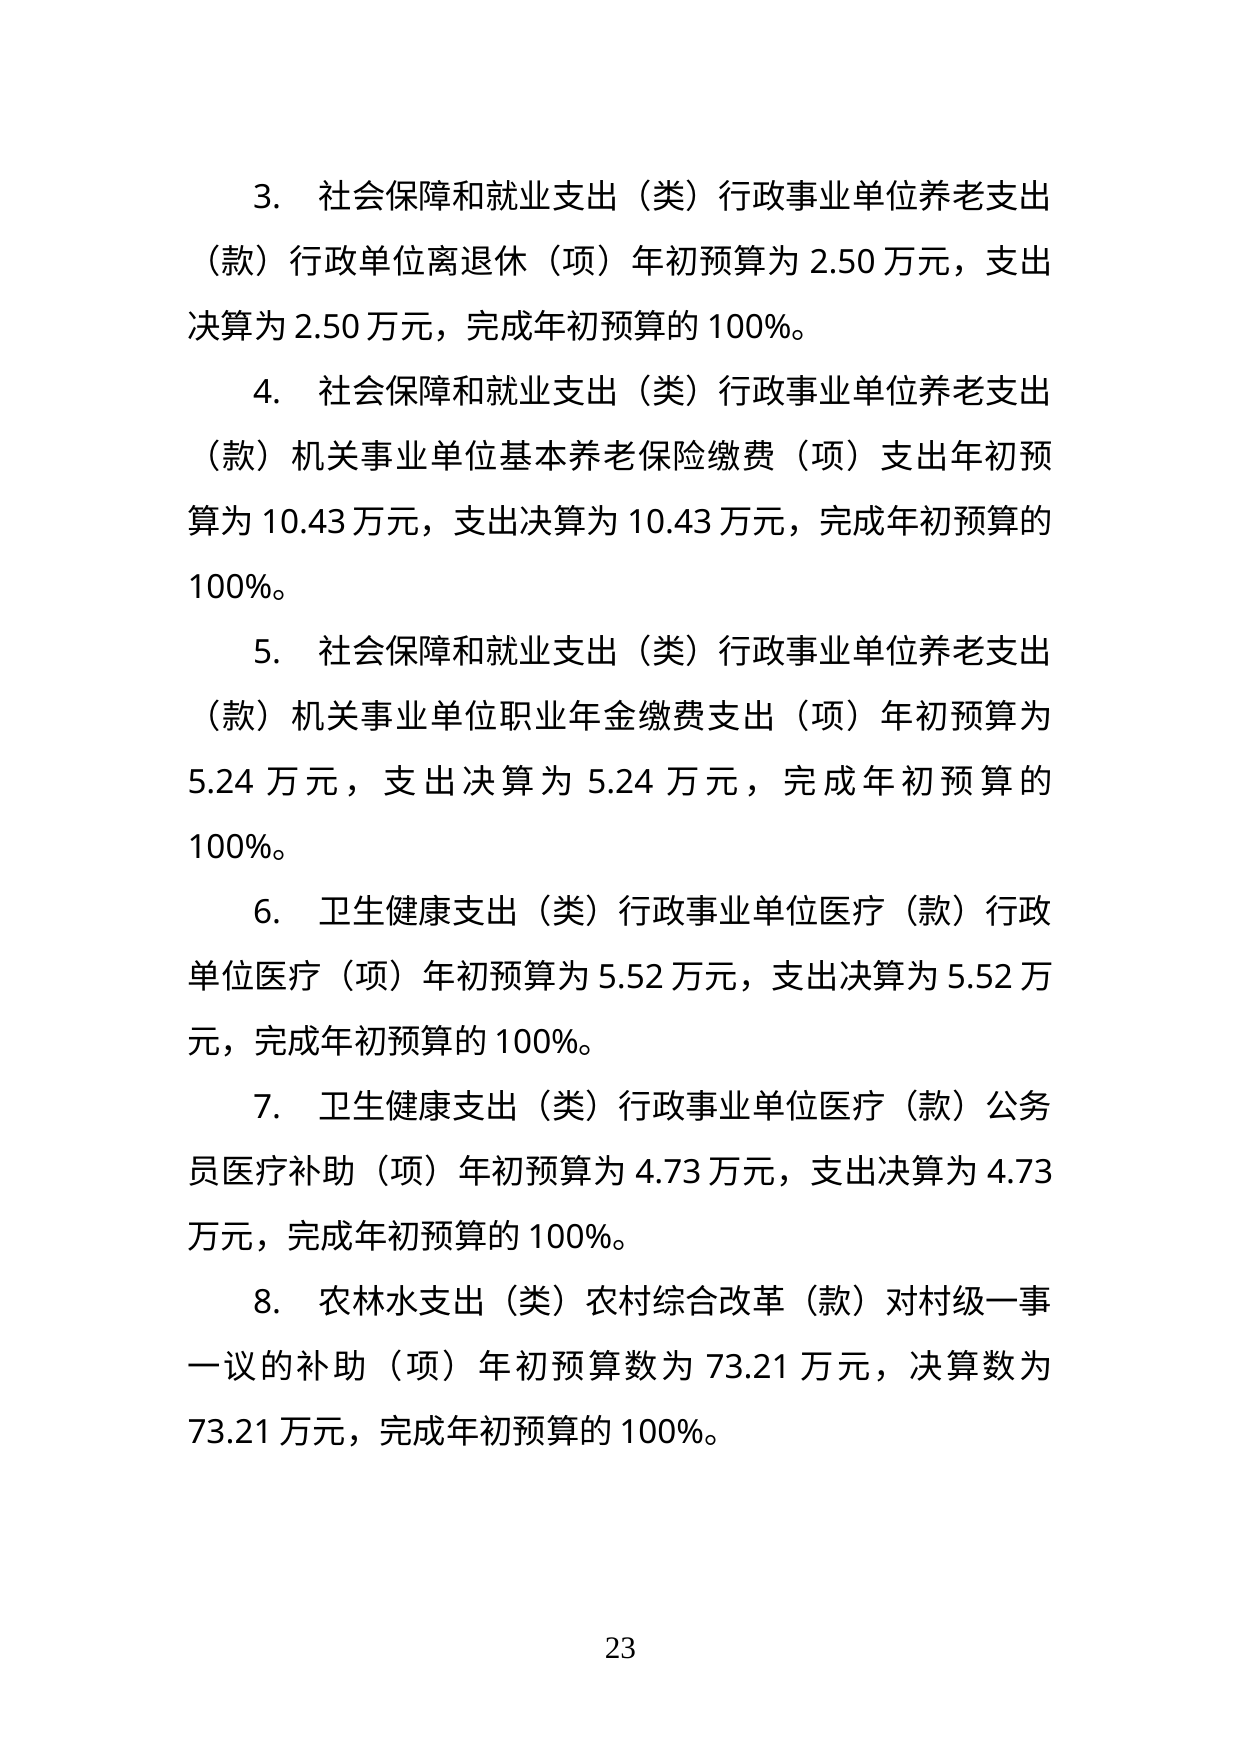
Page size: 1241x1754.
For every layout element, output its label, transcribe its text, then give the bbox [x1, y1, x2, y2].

list 卫生健康支出（类）行政事业单位医疗（款）公务员医疗补助（项）年初预算为4.73万元，支出决算为4.73万元，完成年初预算的100%。 [187, 1072, 1053, 1267]
list 社会保障和就业支出（类）行政事业单位养老支出（款）机关事业单位职业年金缴费支出（项）年初预算为5.24万元，支出决算为5.24万元，完成年初预算的100%。 [187, 617, 1053, 877]
list 社会保障和就业支出（类）行政事业单位养老支出（款）行政单位离退休（项）年初预算为2.50万元，支出决算为2.50万元，完成年初预算的100%。 [187, 162, 1053, 357]
list 社会保障和就业支出（类）行政事业单位养老支出（款）机关事业单位基本养老保险缴费（项）支出年初预算为10.43万元，支出决算为10.43万元，完成年初预算的100%。 [187, 357, 1053, 617]
list 农林水支出（类）农村综合改革（款）对村级一事一议的补助（项）年初预算数为73.21万元，决算数为73.21万元，完成年初预算的100%。 [187, 1267, 1053, 1462]
list 卫生健康支出（类）行政事业单位医疗（款）行政单位医疗（项）年初预算为5.52万元，支出决算为5.52万元，完成年初预算的100%。 [187, 877, 1053, 1072]
